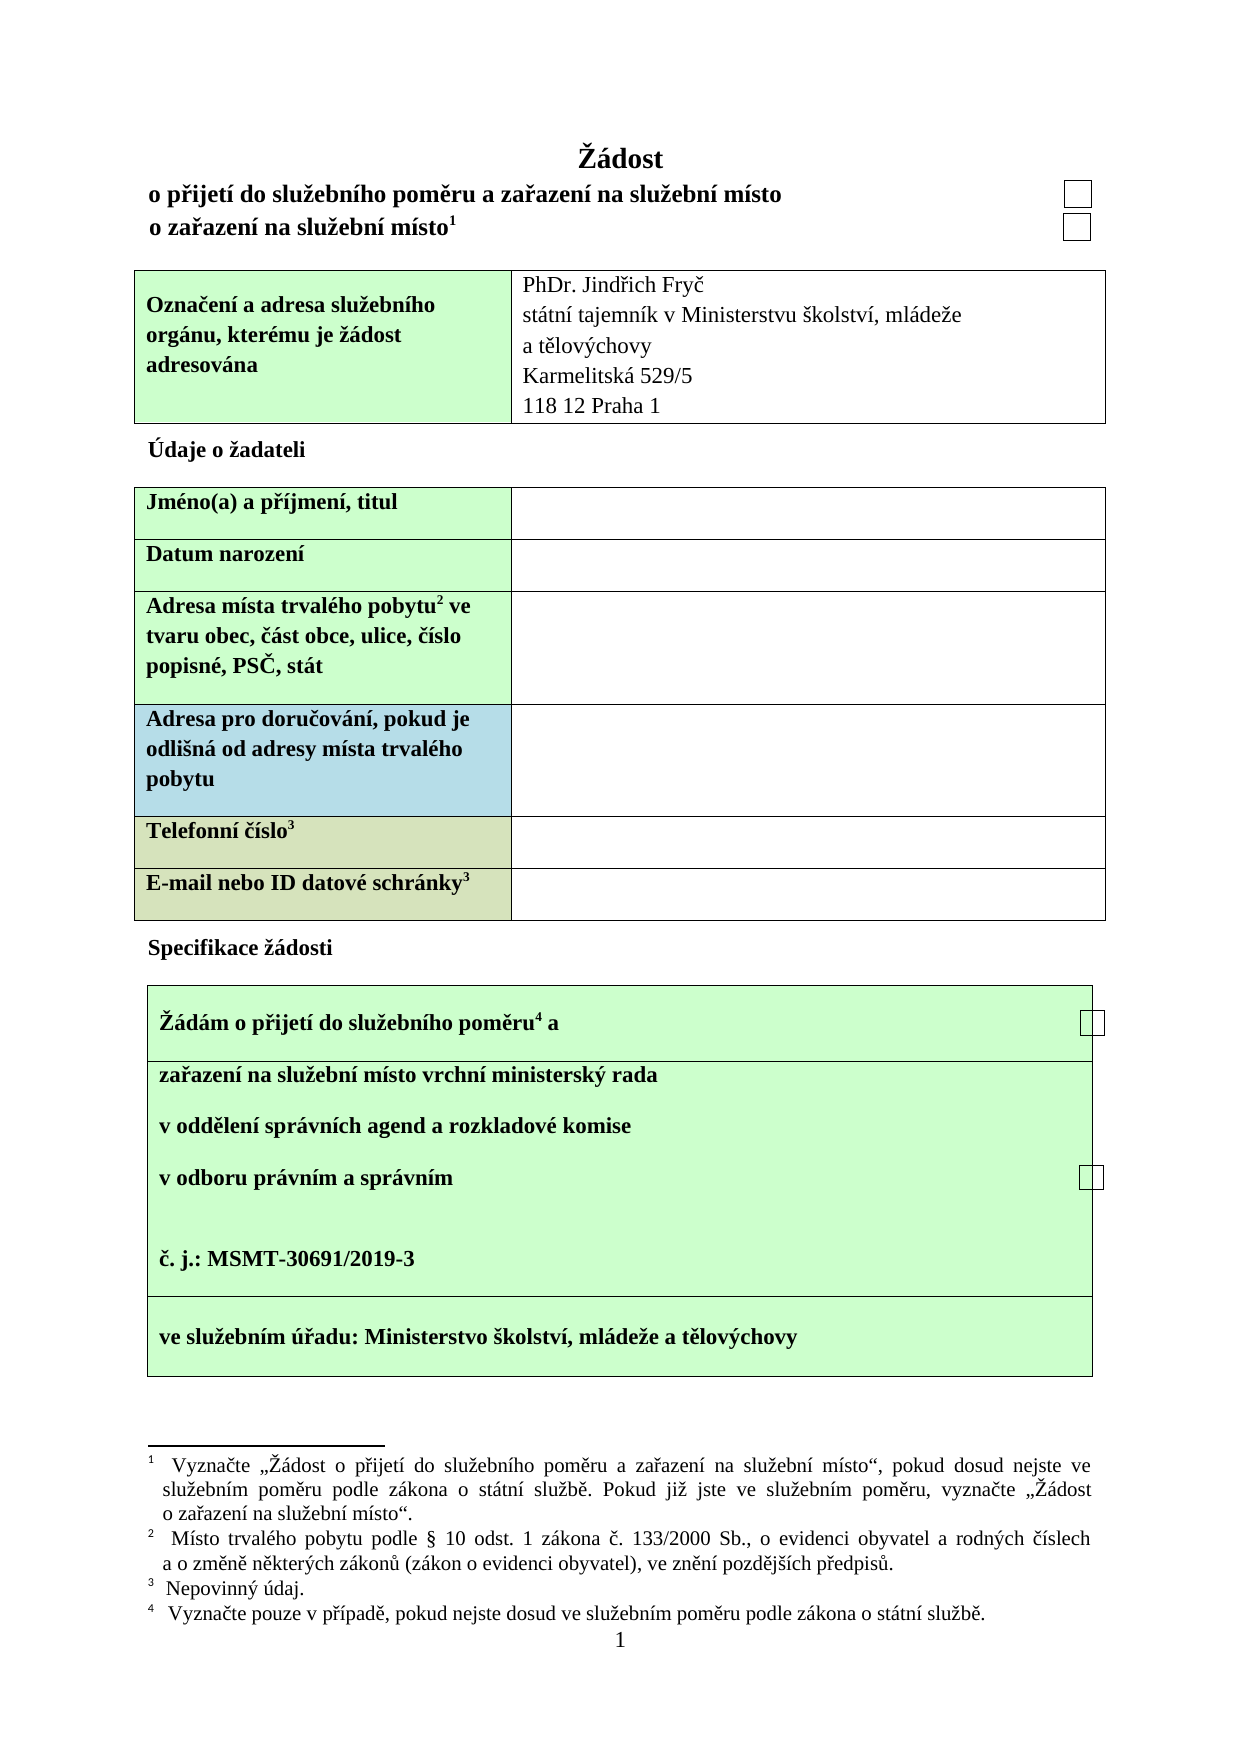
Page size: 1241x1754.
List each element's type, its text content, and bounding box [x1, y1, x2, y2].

table_header Žádám o přijetí do služebního poměru a [148, 986, 1092, 1061]
table_cell Adresa pro doručování, pokud je odlišná od adresy místa trvalého pobytu [135, 705, 511, 816]
table_cell ve služebním úřadu: Ministerstvo školství, mládeže a tělovýchovy [148, 1297, 1092, 1376]
table_cell [512, 817, 1105, 868]
text Specifikace žádosti [148, 934, 1092, 960]
text Žádost [148, 141, 1092, 174]
table_cell [512, 869, 1105, 920]
table_header Označení a adresa služebního orgánu, kterému je žádost adresována [135, 271, 511, 422]
table_cell zařazení na služební místo vrchní ministerský rada v oddělení správních agend a rozkladové komise v odboru právním a správním č. j.: MSMT-30691/2019-3 [148, 1062, 1092, 1296]
table_cell Datum narození [135, 540, 511, 591]
table_header PhDr. Jindřich Fryč státní tajemník v Ministerstvu školství, mládeže a tělovýchovy Karmelitská 529/5 118 12 Praha 1 [512, 271, 1105, 422]
table_cell [512, 592, 1105, 704]
table_cell [512, 705, 1105, 816]
text o přijetí do služebního poměru a zařazení na služební místo o zařazení na služební místo [148, 179, 1092, 241]
table_cell Telefonní číslo [135, 817, 511, 868]
text Údaje o žadateli [148, 436, 1092, 462]
table_cell E-mail nebo ID datové schránky3 [135, 869, 511, 920]
table_header [512, 488, 1105, 539]
table_header Jméno(a) a příjmení, titul [135, 488, 511, 539]
table_cell [512, 540, 1105, 591]
table_cell Adresa místa trvalého pobytu ve tvaru obec, část obce, ulice, číslo popisné, PSČ, stát [135, 592, 511, 704]
